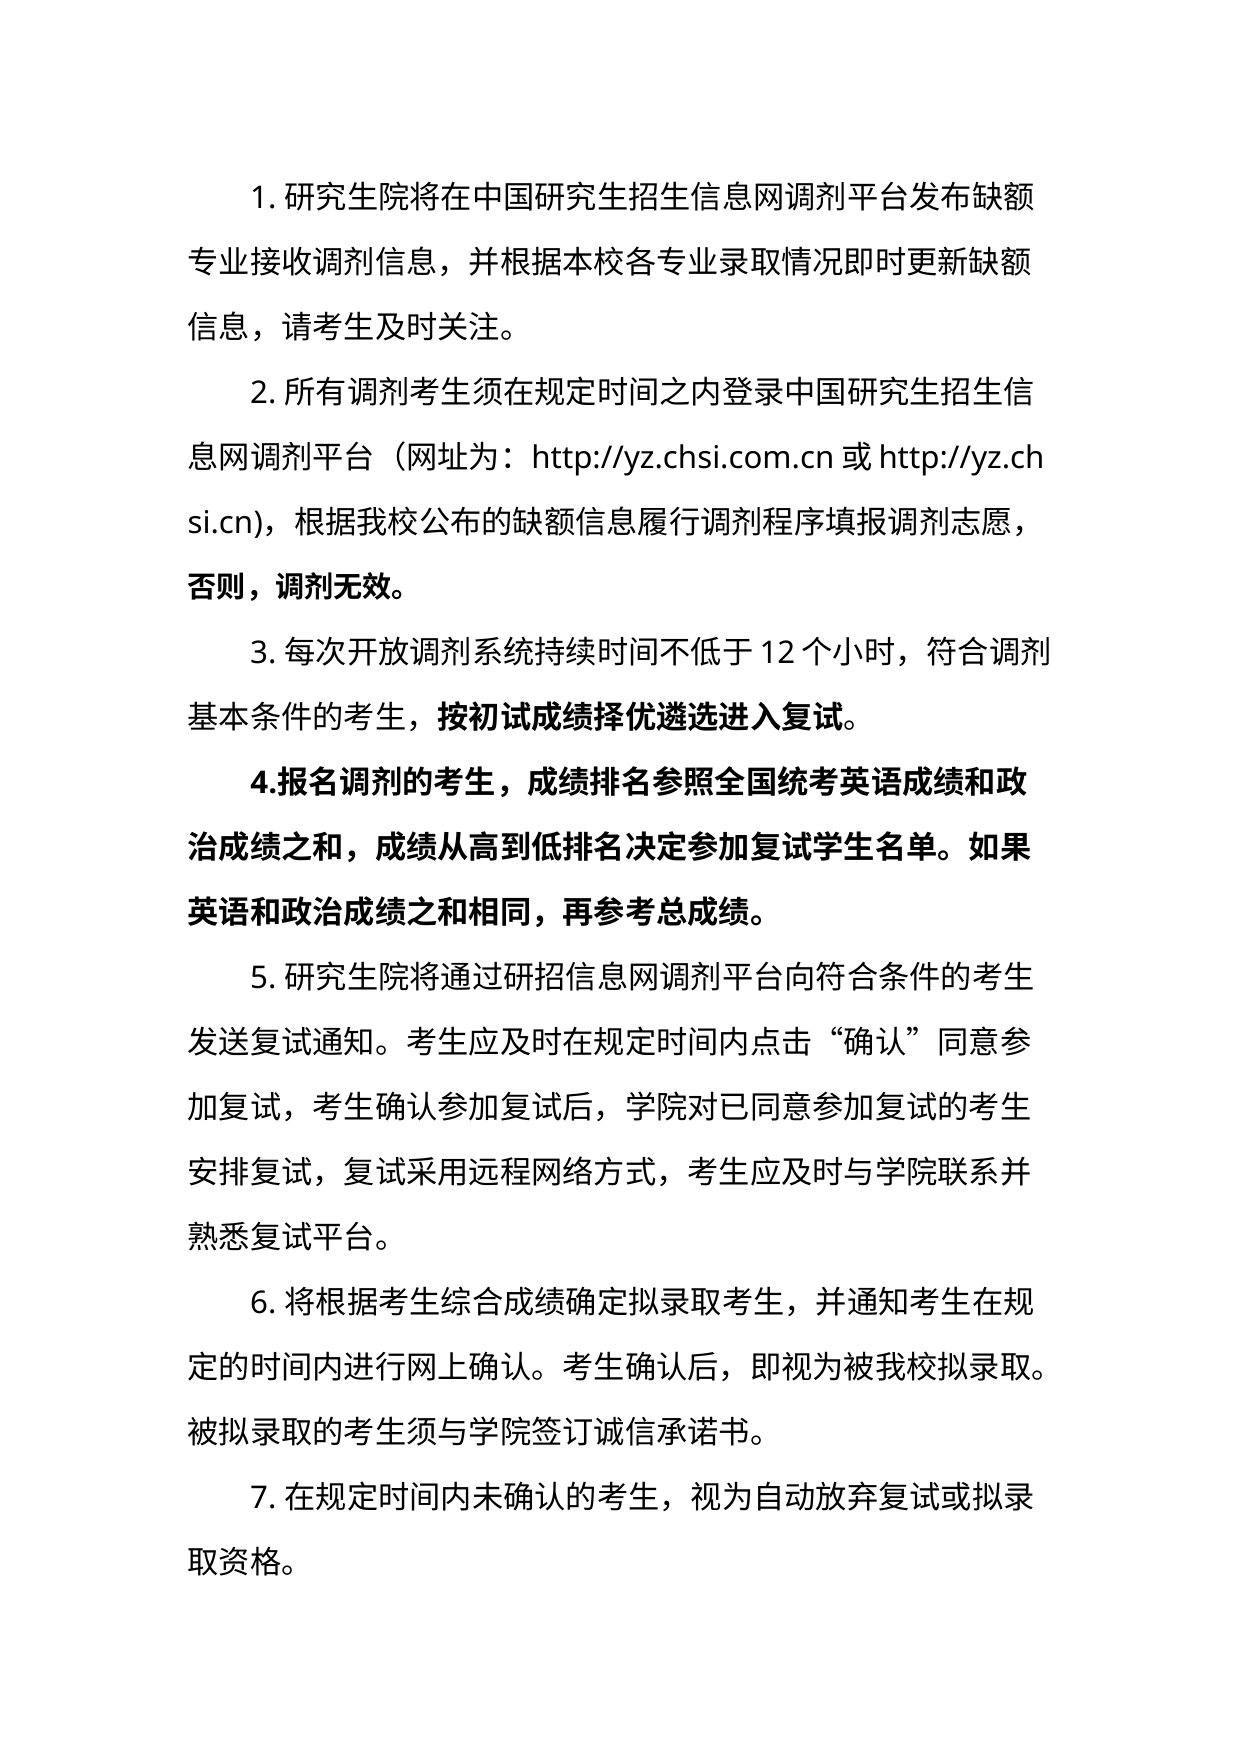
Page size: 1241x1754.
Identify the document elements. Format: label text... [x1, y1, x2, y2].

text 4.报名调剂的考生，成绩排名参照全国统考英语成绩和政治成绩之和，成绩从高到低排名决定参加复试学生名单。如果英语和政治成绩之和相同，再参考总成绩。 [187, 747, 1053, 942]
text 1. 研究生院将在中国研究生招生信息网调剂平台发布缺额专业接收调剂信息，并根据本校各专业录取情况即时更新缺额信息，请考生及时关注。 [187, 162, 1053, 357]
text 3. 每次开放调剂系统持续时间不低于12个小时，符合调剂基本条件的考生，按初试成绩择优遴选进入复试。 [187, 617, 1053, 747]
text 5. 研究生院将通过研招信息网调剂平台向符合条件的考生发送复试通知。考生应及时在规定时间内点击“确认”同意参加复试，考生确认参加复试后，学院对已同意参加复试的考生安排复试，复试采用远程网络方式，考生应及时与学院联系并熟悉复试平台。 [187, 942, 1053, 1267]
text 6. 将根据考生综合成绩确定拟录取考生，并通知考生在规定的时间内进行网上确认。考生确认后，即视为被我校拟录取。被拟录取的考生须与学院签订诚信承诺书。 [187, 1267, 1053, 1462]
text 2. 所有调剂考生须在规定时间之内登录中国研究生招生信息网调剂平台（网址为：http://yz.chsi.com.cn或http://yz.chsi.cn)，根据我校公布的缺额信息履行调剂程序填报调剂志愿，否则，调剂无效。 [187, 357, 1053, 617]
text 7. 在规定时间内未确认的考生，视为自动放弃复试或拟录取资格。 [187, 1462, 1053, 1592]
